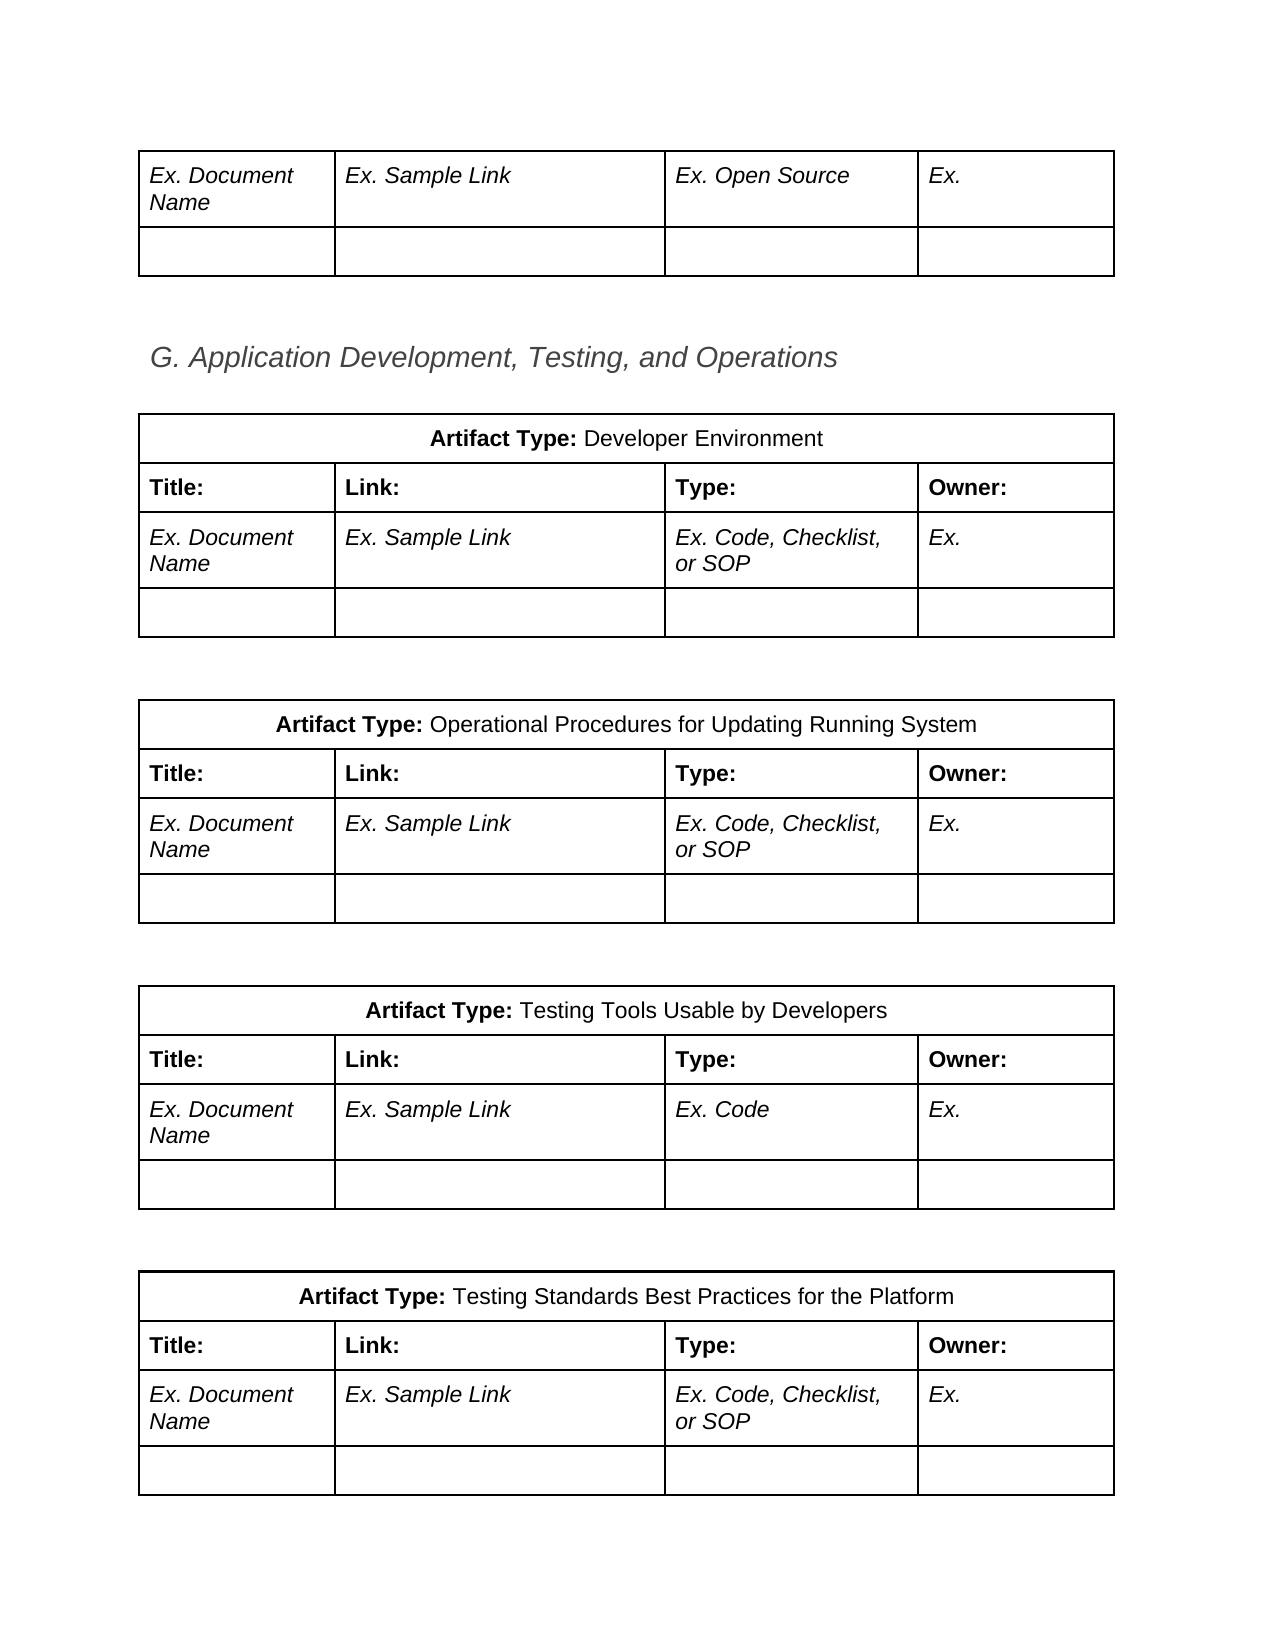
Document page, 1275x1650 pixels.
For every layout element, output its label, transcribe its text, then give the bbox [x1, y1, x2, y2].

table_cell Ex. Code, Checklist, or SOP [666, 513, 917, 587]
table_cell Ex. Document Name [140, 513, 334, 587]
table_cell Owner: [919, 1036, 1113, 1083]
table_cell Ex. Sample Link [336, 513, 664, 587]
table_cell [666, 589, 917, 636]
table_cell [140, 875, 334, 922]
table_cell Link: [336, 750, 664, 797]
table_cell Ex. Sample Link [336, 799, 664, 873]
table_cell Ex. Sample Link [336, 1371, 664, 1444]
table_cell [666, 228, 917, 275]
subtitle G. Application Development, Testing, and Operations [150, 341, 1125, 374]
table_cell [919, 1447, 1113, 1494]
table_cell Ex. [919, 1085, 1113, 1159]
table_cell Ex. Open Source [666, 152, 917, 226]
table_cell [140, 1447, 334, 1494]
table_cell Type: [666, 1036, 917, 1083]
table_cell [919, 875, 1113, 922]
table_header Artifact Type: Developer Environment [140, 415, 1113, 462]
table_cell [140, 228, 334, 275]
table_cell Title: [140, 464, 334, 511]
table_header Artifact Type: Operational Procedures for Updating Running System [140, 701, 1113, 748]
table_cell [919, 589, 1113, 636]
table_cell Ex. [919, 152, 1113, 226]
table_cell Ex. [919, 513, 1113, 587]
table_cell [336, 228, 664, 275]
table_cell Owner: [919, 750, 1113, 797]
table_cell Type: [666, 750, 917, 797]
table_cell [336, 1161, 664, 1208]
table_cell Ex. Sample Link [336, 152, 664, 226]
table_header Artifact Type: Testing Standards Best Practices for the Platform [140, 1273, 1113, 1320]
table_cell Ex. Document Name [140, 152, 334, 226]
table_cell [336, 589, 664, 636]
table_cell [666, 1161, 917, 1208]
table_cell [666, 875, 917, 922]
table_cell Ex. Document Name [140, 799, 334, 873]
table_cell [666, 1447, 917, 1494]
table_header Artifact Type: Testing Tools Usable by Developers [140, 987, 1113, 1034]
table_cell Ex. [919, 1371, 1113, 1444]
table_cell [336, 875, 664, 922]
table_cell Ex. Sample Link [336, 1085, 664, 1159]
table_cell Ex. Document Name [140, 1371, 334, 1444]
table_cell [140, 1161, 334, 1208]
table_cell Title: [140, 750, 334, 797]
table_cell Title: [140, 1036, 334, 1083]
table_cell Owner: [919, 464, 1113, 511]
table_cell Ex. Code, Checklist, or SOP [666, 1371, 917, 1444]
table_cell [919, 228, 1113, 275]
table_cell Link: [336, 464, 664, 511]
table_cell Ex. Document Name [140, 1085, 334, 1159]
table_cell [336, 1447, 664, 1494]
table_cell Type: [666, 1322, 917, 1369]
table_cell Link: [336, 1036, 664, 1083]
table_cell Ex. [919, 799, 1113, 873]
table_cell Ex. Code, Checklist, or SOP [666, 799, 917, 873]
table_cell Link: [336, 1322, 664, 1369]
table_cell Type: [666, 464, 917, 511]
table_cell Title: [140, 1322, 334, 1369]
table_cell Owner: [919, 1322, 1113, 1369]
table_cell [919, 1161, 1113, 1208]
table_cell [140, 589, 334, 636]
table_cell Ex. Code [666, 1085, 917, 1159]
